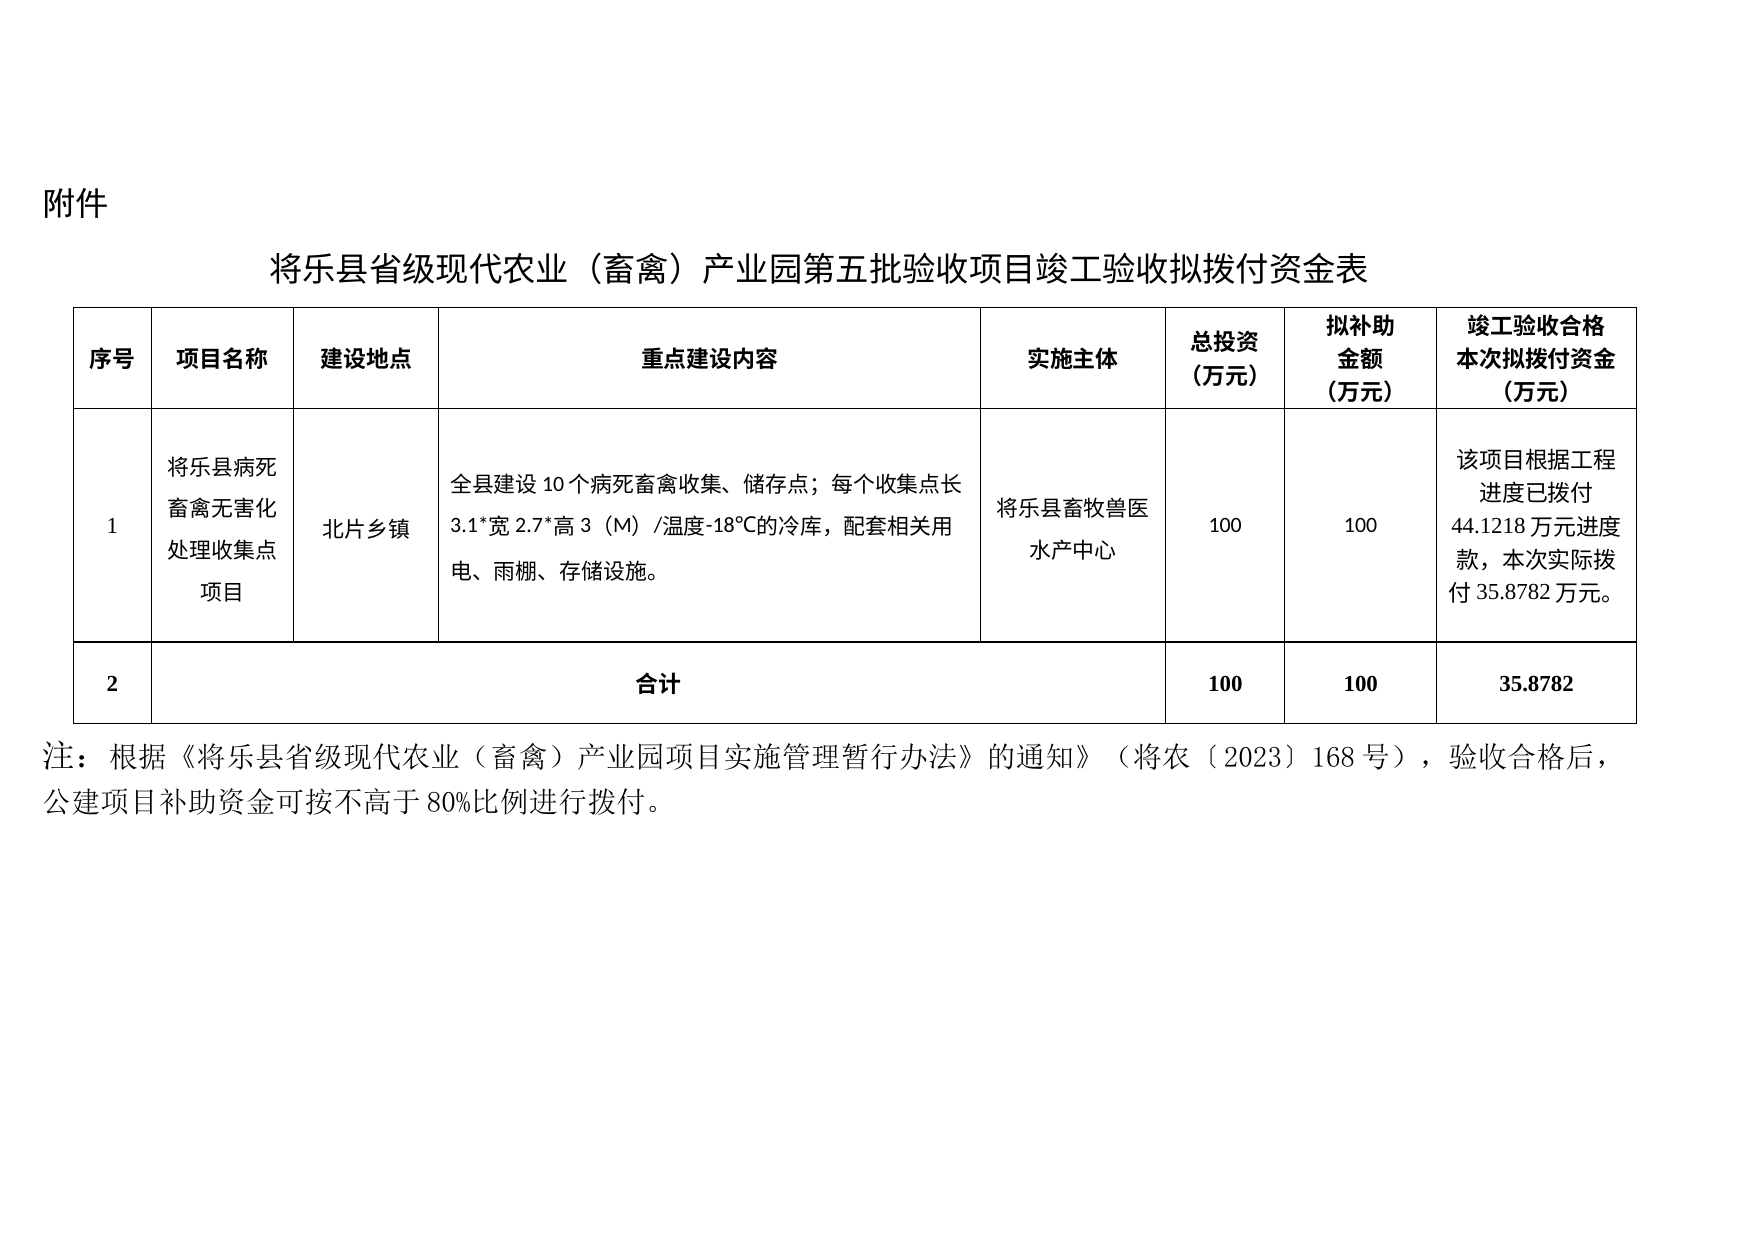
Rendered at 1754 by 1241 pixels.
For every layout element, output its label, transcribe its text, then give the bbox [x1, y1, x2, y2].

table_header 序号 [74, 308, 151, 407]
table_header 竣工验收合格 本次拟拨付资金（万元） [1437, 308, 1636, 407]
table_cell 北片乡镇 [294, 409, 438, 641]
table_cell 100 [1166, 643, 1284, 723]
table_header 重点建设内容 [439, 308, 980, 407]
table_cell 将乐县病死畜禽无害化处理收集点项目 [152, 409, 293, 641]
table_header 总投资 （万元） [1166, 308, 1284, 407]
list 附件 [42, 182, 1596, 220]
table_cell 将乐县畜牧兽医水产中心 [981, 409, 1165, 641]
table_cell 2 [74, 643, 151, 723]
table_header 拟补助 金额 （万元） [1285, 308, 1436, 407]
table_header 建设地点 [294, 308, 438, 407]
table_header 项目名称 [152, 308, 293, 407]
list 注：根据《将乐县省级现代农业（畜禽）产业园项目实施管理暂行办法》的通知》（将农〔2023〕168号），验收合格后，公建项目补助资金可按不高于80%比例进行拨付。 [42, 734, 1596, 816]
table_cell 该项目根据工程进度已拨付44.1218万元进度款，本次实际拨付35.8782万元。 [1437, 409, 1636, 641]
table_cell 100 [1166, 409, 1284, 641]
table_cell 100 [1285, 643, 1436, 723]
table_header 实施主体 [981, 308, 1165, 407]
table_cell 100 [1285, 409, 1436, 641]
table_cell 合计 [152, 643, 1165, 723]
table_cell 35.8782 [1437, 643, 1636, 723]
table_cell 1 [74, 409, 151, 641]
table_cell 全县建设10个病死畜禽收集、储存点；每个收集点长3.1*宽2.7*高3（M）/温度-18℃的冷库，配套相关用电、雨棚、存储设施。 [439, 409, 980, 641]
list 将乐县省级现代农业（畜禽）产业园第五批验收项目竣工验收拟拨付资金表 [42, 243, 1596, 291]
